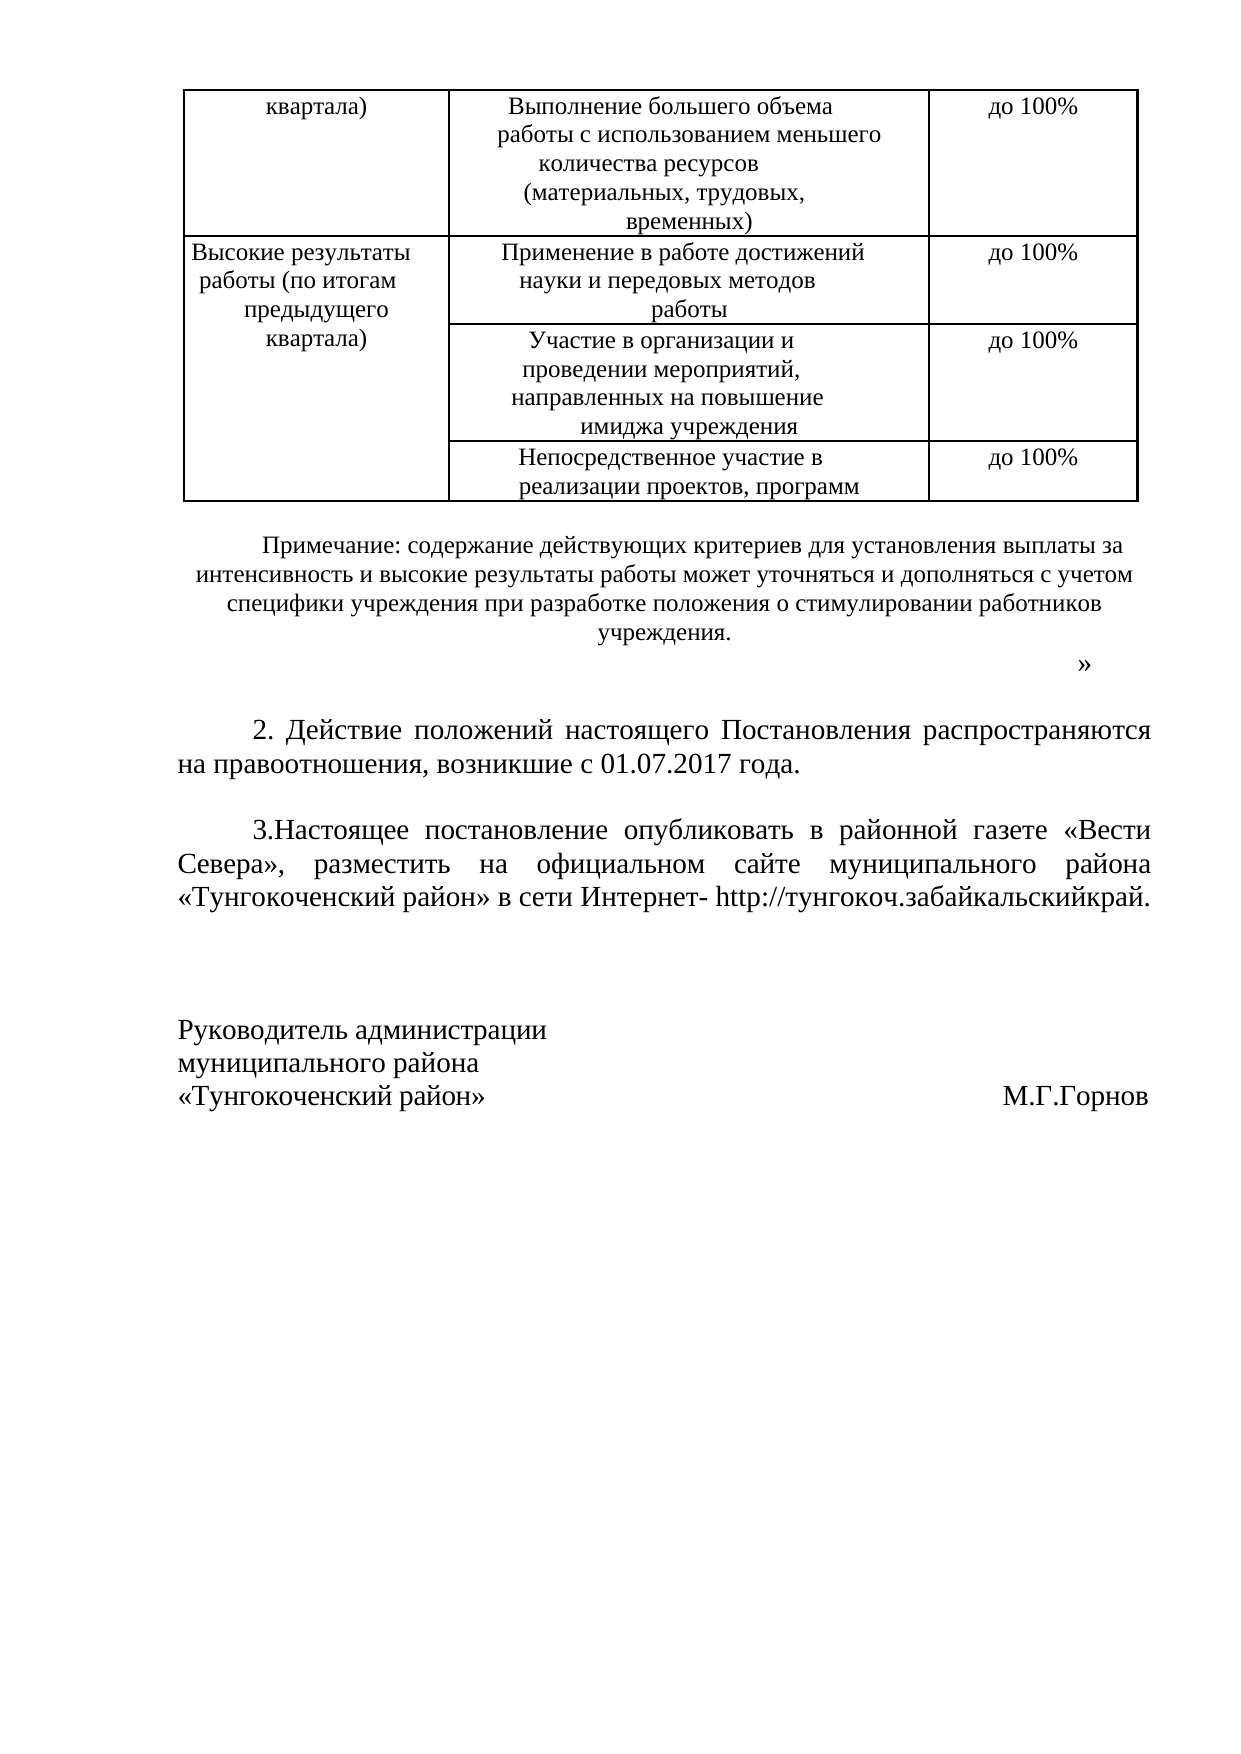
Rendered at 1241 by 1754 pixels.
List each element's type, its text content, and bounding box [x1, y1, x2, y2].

text » [177, 645, 1152, 679]
table_cell Высокие результаты работы (по итогам предыдущего квартала) [185, 237, 448, 499]
text муниципального района [177, 1046, 1152, 1079]
table_cell Непосредственное участие в реализации проектов, программ [450, 442, 928, 499]
text 3.Настоящее постановление опубликовать в районной газете «Вести Севера», разместить на официальном сайте муниципального района «Тунгокоченский район» в сети Интернет- http://тунгокоч.забайкальскийкрай. [177, 813, 1152, 914]
table_cell Участие в организации и проведении мероприятий, направленных на повышение имиджа учреждения [450, 325, 928, 440]
text Примечание: содержание действующих критериев для установления выплаты за интенсивность и высокие результаты работы может уточняться и дополняться с учетом специфики учреждения при разработке положения о стимулировании работников учреждения. [177, 530, 1152, 645]
table_cell до 100% [930, 91, 1136, 234]
table_cell Применение в работе достижений науки и передовых методов работы [450, 237, 928, 323]
table_cell до 100% [930, 237, 1136, 323]
text «Тунгокоченский район» М.Г.Горнов [177, 1079, 1152, 1112]
text Руководитель администрации [177, 1013, 1152, 1046]
table_cell Выполнение большего объема работы с использованием меньшего количества ресурсов (материальных, трудовых, временных) [450, 91, 928, 234]
table_cell до 100% [930, 325, 1136, 440]
table_cell до 100% [930, 442, 1136, 499]
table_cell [185, 91, 448, 234]
text 2. Действие положений настоящего Постановления распространяются на правоотношения, возникшие с 01.07.2017 года. [177, 712, 1152, 779]
